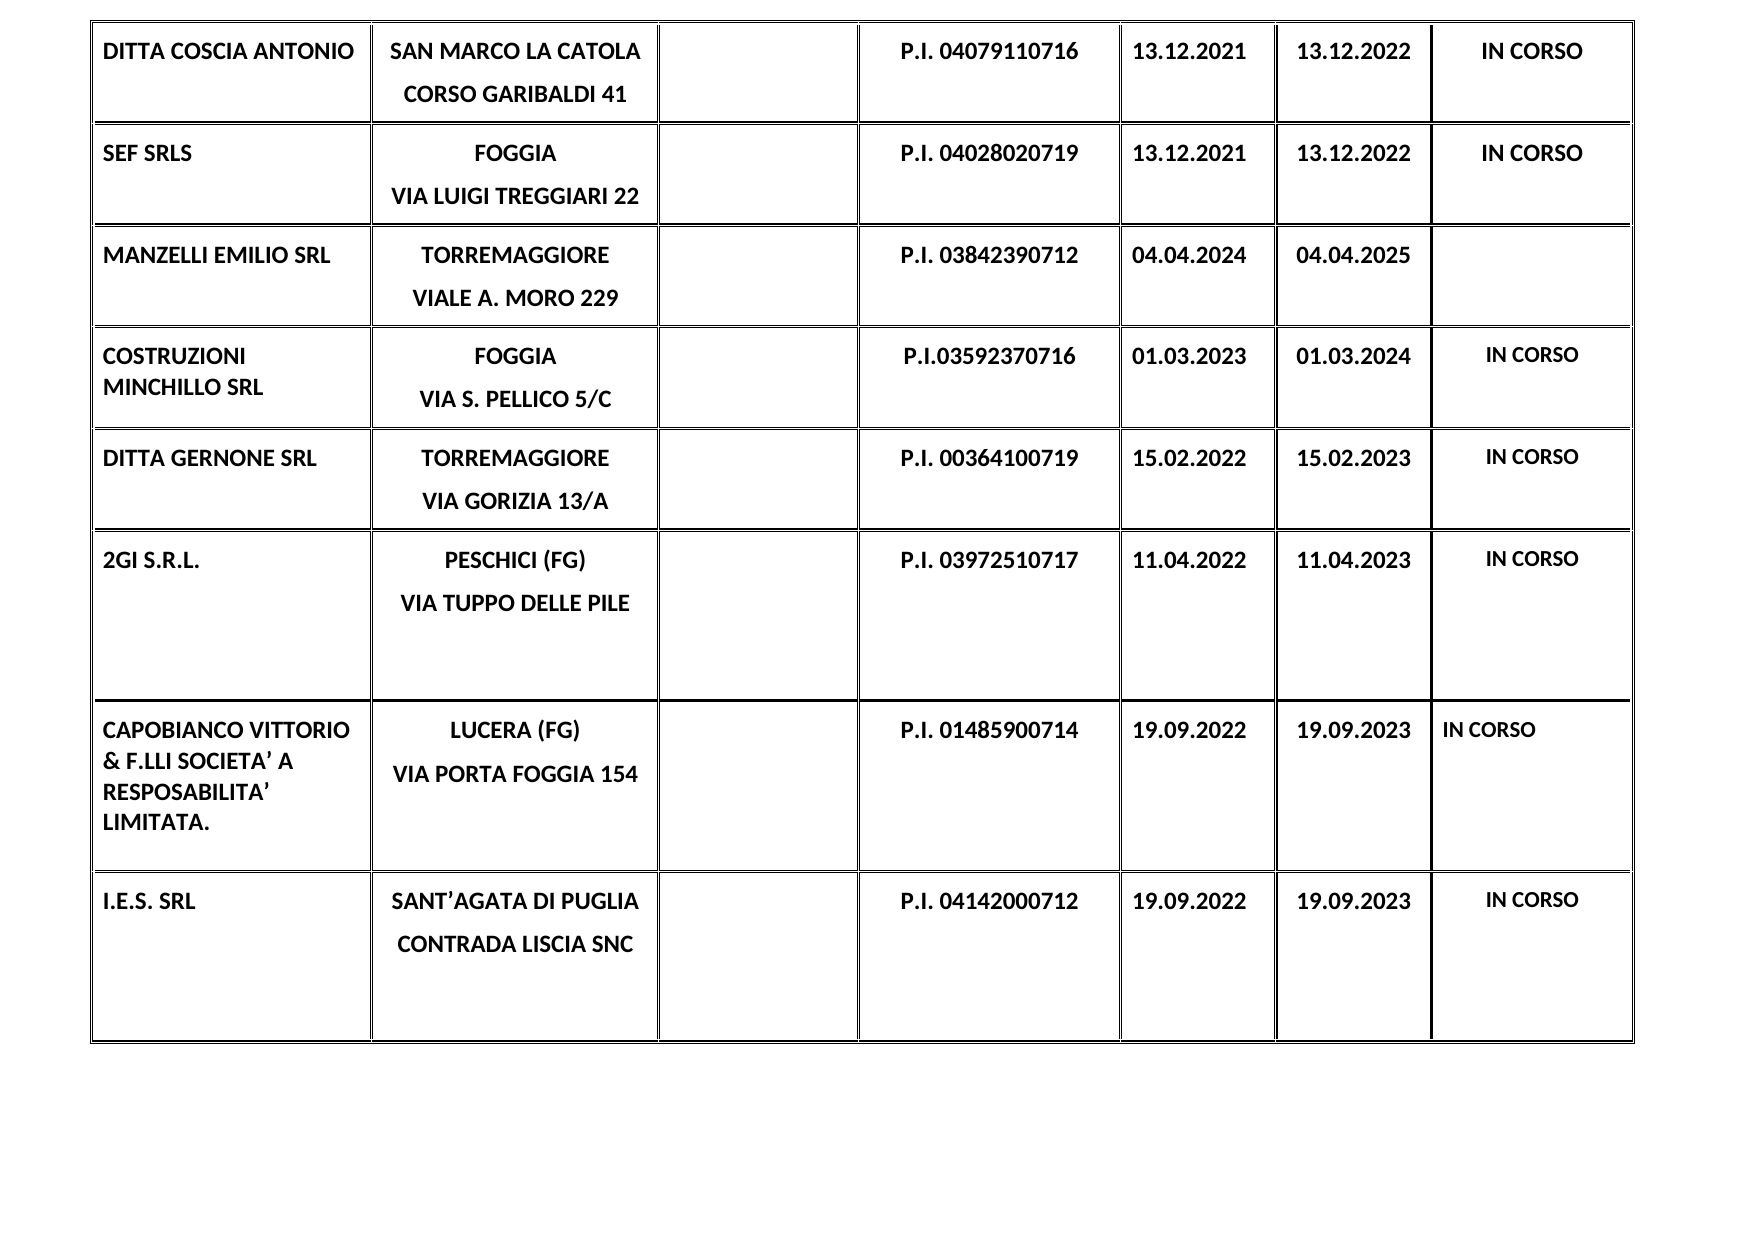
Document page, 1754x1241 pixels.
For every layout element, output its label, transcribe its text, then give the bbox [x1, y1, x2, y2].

table_cell P.I. 03972510717 [860, 532, 1119, 699]
table_cell SEF SRLS [93, 121, 370, 223]
table_cell [660, 227, 857, 325]
table_cell IN CORSO [1431, 23, 1632, 121]
table_cell 01.03.2023 [1122, 328, 1274, 427]
table_cell 13.12.2021 [1122, 125, 1274, 223]
table_cell I.E.S. SRL [93, 870, 372, 1040]
table_cell [659, 873, 858, 1040]
table_cell P.I. 00364100719 [860, 430, 1119, 528]
table_cell IN CORSO [1433, 699, 1632, 869]
table_cell 19.09.2022 [1122, 702, 1274, 869]
table_cell 13.12.2021 [1121, 21, 1276, 121]
table_cell PESCHICI (FG) VIA TUPPO DELLE PILE [373, 532, 657, 699]
table_cell 2GI S.R.L. [93, 528, 370, 699]
table_cell CAPOBIANCO VITTORIO & F.LLI SOCIETA’ A RESPOSABILITA’ LIMITATA. [93, 699, 370, 869]
table_cell SAN MARCO LA CATOLA CORSO GARIBALDI 41 [372, 23, 659, 121]
table_cell 04.04.2025 [1278, 227, 1430, 325]
table_cell COSTRUZIONI MINCHILLO SRL [91, 325, 372, 427]
table_cell P.I. 04142000712 [859, 873, 1121, 1040]
table_cell TORREMAGGIORE VIALE A. MORO 229 [373, 227, 657, 325]
table_cell FOGGIA VIA S. PELLICO 5/C [373, 328, 657, 427]
table_cell 04.04.2024 [1122, 227, 1274, 325]
table_cell DITTA COSCIA ANTONIO [93, 23, 372, 121]
table_cell 13.12.2022 [1276, 23, 1431, 121]
table_cell [1433, 223, 1632, 325]
table_cell LUCERA (FG) VIA PORTA FOGGIA 154 [373, 702, 657, 869]
table_cell [660, 328, 857, 427]
table_cell IN CORSO [1431, 325, 1633, 427]
table_cell [660, 532, 857, 699]
table_cell SANT’AGATA DI PUGLIA CONTRADA LISCIA SNC [372, 873, 659, 1040]
table_cell 19.09.2022 [1121, 870, 1276, 1040]
table_cell FOGGIA VIA LUIGI TREGGIARI 22 [373, 125, 657, 223]
table_cell P.I.03592370716 [860, 328, 1119, 427]
table_cell IN CORSO [1433, 121, 1632, 223]
table_cell IN CORSO [1431, 870, 1632, 1040]
table_cell P.I. 03842390712 [860, 227, 1119, 325]
table_cell 13.12.2022 [1278, 125, 1430, 223]
table_cell DITTA GERNONE SRL [91, 427, 372, 528]
table_cell P.I. 01485900714 [860, 702, 1119, 869]
table_cell 19.09.2023 [1276, 873, 1431, 1040]
table_cell [660, 702, 857, 869]
table_cell IN CORSO [1431, 427, 1633, 528]
table_cell IN CORSO [1433, 528, 1632, 699]
table_cell [660, 430, 857, 528]
table_cell 19.09.2023 [1278, 702, 1430, 869]
table_cell 15.02.2023 [1278, 430, 1430, 528]
table_cell 11.04.2023 [1278, 532, 1430, 699]
table_cell [660, 125, 857, 223]
table_cell [659, 23, 858, 121]
table_cell P.I. 04079110716 [859, 23, 1121, 121]
table_cell 15.02.2022 [1122, 430, 1274, 528]
table_cell MANZELLI EMILIO SRL [93, 223, 370, 325]
table_cell P.I. 04028020719 [860, 125, 1119, 223]
table_cell 11.04.2022 [1122, 532, 1274, 699]
table_cell TORREMAGGIORE VIA GORIZIA 13/A [373, 430, 657, 528]
table_cell 01.03.2024 [1278, 328, 1430, 427]
